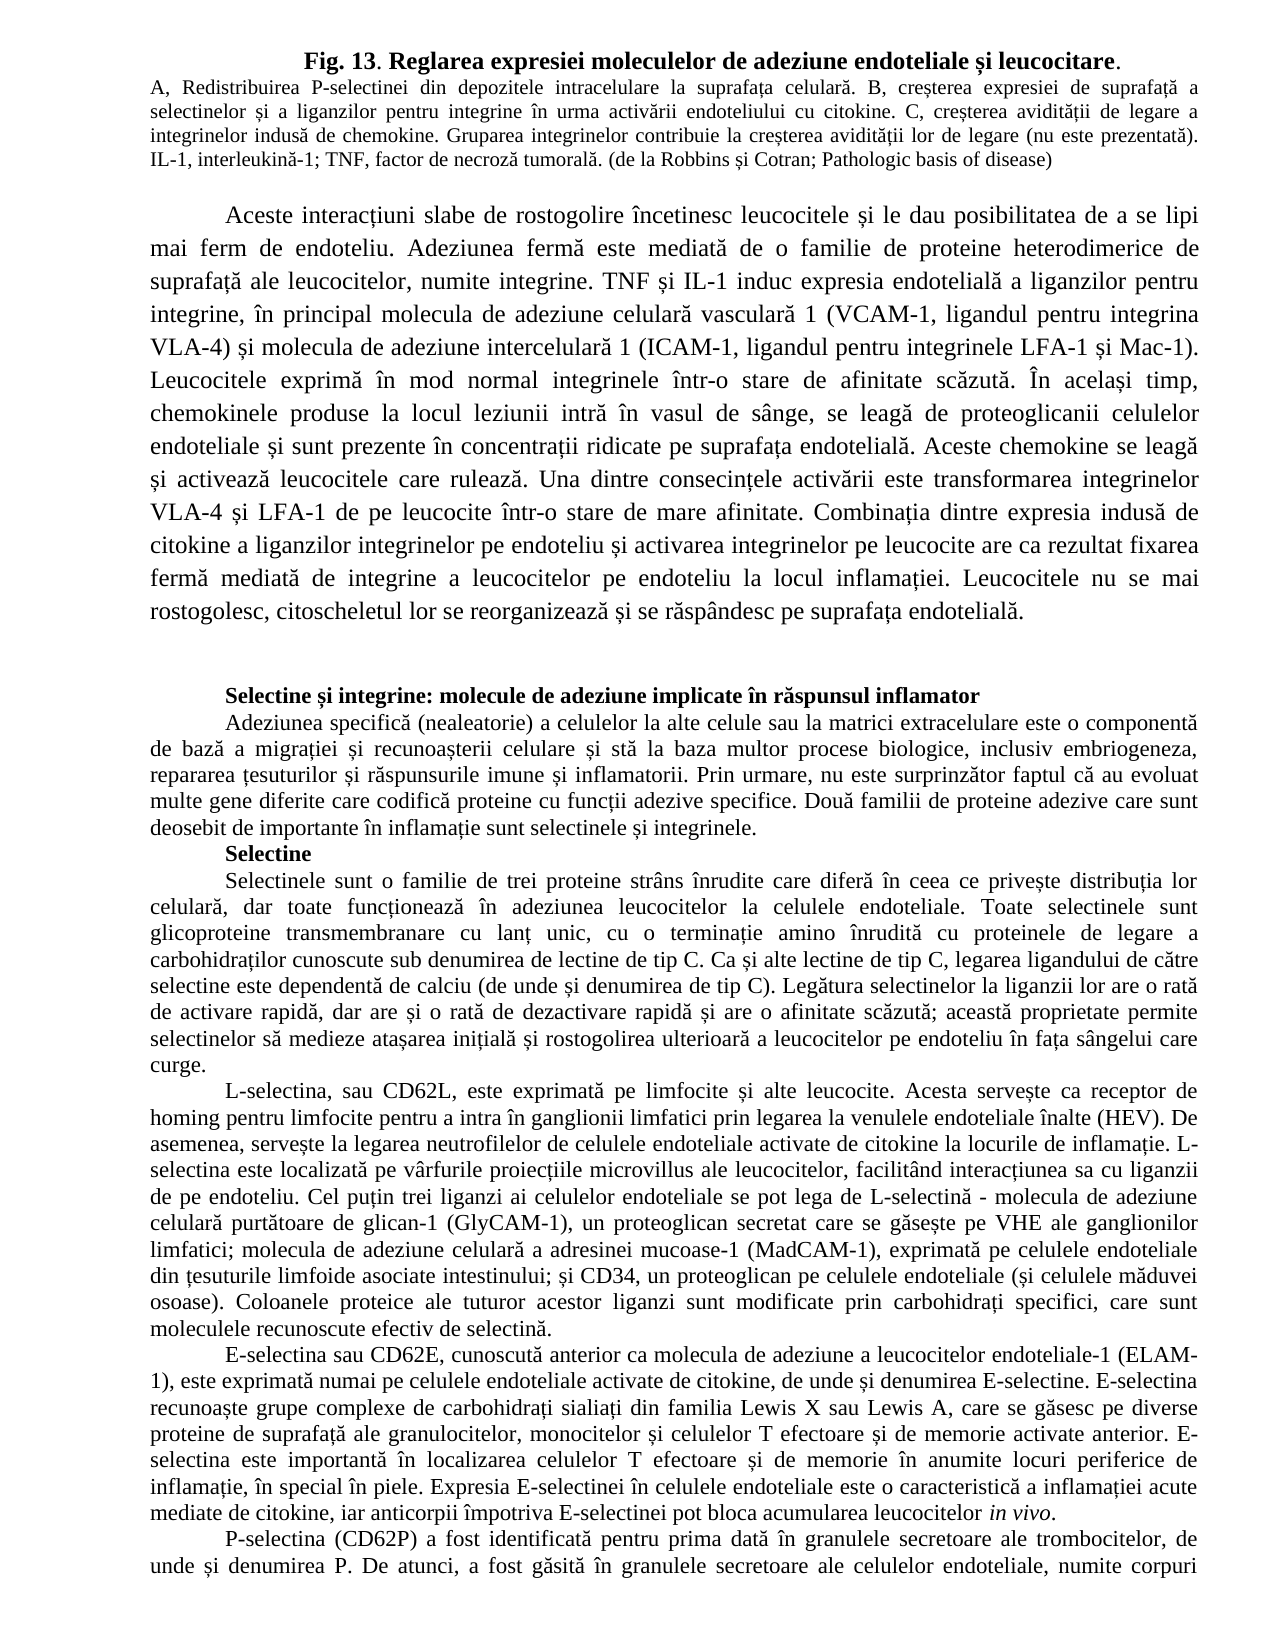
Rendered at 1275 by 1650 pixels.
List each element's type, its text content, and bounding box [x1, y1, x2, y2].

text E-selectina sau CD62E, cunoscută anterior ca molecula de adeziune a leucocitelor endoteliale-1 (ELAM-1), este exprimată numai pe celulele endoteliale activate de citokine, de unde și denumirea E-selectine. E-selectina recunoaște grupe complexe de carbohidrați sialiați din familia Lewis X sau Lewis A, care se găsesc pe diverse proteine de suprafață ale granulocitelor, monocitelor și celulelor T efectoare și de memorie activate anterior. E-selectina este importantă în localizarea celulelor T efectoare și de memorie în anumite locuri periferice de inflamație, în special în piele. Expresia E-selectinei în celulele endoteliale este o caracteristică a inflamației acute mediate de citokine, iar anticorpii împotriva E-selectinei pot bloca acumularea leucocitelor in vivo. [150, 1341, 1200, 1526]
text Selectinele sunt o familie de trei proteine strâns înrudite care diferă în ceea ce privește distribuția lor celulară, dar toate funcționează în adeziunea leucocitelor la celulele endoteliale. Toate selectinele sunt glicoproteine transmembranare cu lanț unic, cu o terminație amino înrudită cu proteinele de legare a carbohidraților cunoscute sub denumirea de lectine de tip C. Ca și alte lectine de tip C, legarea ligandului de către selectine este dependentă de calciu (de unde și denumirea de tip C). Legătura selectinelor la liganzii lor are o rată de activare rapidă, dar are și o rată de dezactivare rapidă și are o afinitate scăzută; această proprietate permite selectinelor să medieze atașarea inițială și rostogolirea ulterioară a leucocitelor pe endoteliu în fața sângelui care curge. [150, 867, 1200, 1077]
text L-selectina, sau CD62L, este exprimată pe limfocite și alte leucocite. Acesta servește ca receptor de homing pentru limfocite pentru a intra în ganglionii limfatici prin legarea la venulele endoteliale înalte (HEV). De asemenea, servește la legarea neutrofilelor de celulele endoteliale activate de citokine la locurile de inflamație. L-selectina este localizată pe vârfurile proiecțiile microvillus ale leucocitelor, facilitând interacțiunea sa cu liganzii de pe endoteliu. Cel puțin trei liganzi ai celulelor endoteliale se pot lega de L-selectină - molecula de adeziune celulară purtătoare de glican-1 (GlyCAM-1), un proteoglican secretat care se găsește pe VHE ale ganglionilor limfatici; molecula de adeziune celulară a adresinei mucoase-1 (MadCAM-1), exprimată pe celulele endoteliale din țesuturile limfoide asociate intestinului; și CD34, un proteoglican pe celulele endoteliale (și celulele măduvei osoase). Coloanele proteice ale tuturor acestor liganzi sunt modificate prin carbohidrați specifici, care sunt moleculele recunoscute efectiv de selectină. [150, 1077, 1200, 1341]
text Fig. 13. Reglarea expresiei moleculelor de adeziune endoteliale și leucocitare. [150, 46, 1200, 75]
text Aceste interacțiuni slabe de rostogolire încetinesc leucocitele și le dau posibilitatea de a se lipi mai ferm de endoteliu. Adeziunea fermă este mediată de o familie de proteine heterodimerice de suprafață ale leucocitelor, numite integrine. TNF și IL-1 induc expresia endotelială a liganzilor pentru integrine, în principal molecula de adeziune celulară vasculară 1 (VCAM-1, ligandul pentru integrina VLA-4) și molecula de adeziune intercelulară 1 (ICAM-1, ligandul pentru integrinele LFA-1 și Mac-1). Leucocitele exprimă în mod normal integrinele într-o stare de afinitate scăzută. În același timp, chemokinele produse la locul leziunii intră în vasul de sânge, se leagă de proteoglicanii celulelor endoteliale și sunt prezente în concentrații ridicate pe suprafața endotelială. Aceste chemokine se leagă și activează leucocitele care rulează. Una dintre consecințele activării este transformarea integrinelor VLA-4 și LFA-1 de pe leucocite într-o stare de mare afinitate. Combinația dintre expresia indusă de citokine a liganzilor integrinelor pe endoteliu și activarea integrinelor pe leucocite are ca rezultat fixarea fermă mediată de integrine a leucocitelor pe endoteliu la locul inflamației. Leucocitele nu se mai rostogolesc, citoscheletul lor se reorganizează și se răspândesc pe suprafața endotelială. [150, 200, 1200, 625]
text A, Redistribuirea P-selectinei din depozitele intracelulare la suprafața celulară. B, creșterea expresiei de suprafață a selectinelor și a liganzilor pentru integrine în urma activării endoteliului cu citokine. C, creșterea avidității de legare a integrinelor indusă de chemokine. Gruparea integrinelor contribuie la creșterea avidității lor de legare (nu este prezentată). IL-1, interleukină-1; TNF, factor de necroză tumorală. (de la Robbins și Cotran; Pathologic basis of disease) [150, 75, 1200, 171]
text Selectine [150, 840, 1200, 867]
text Selectine și integrine: molecule de adeziune implicate în răspunsul inflamator [150, 682, 1200, 708]
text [150, 1526, 1200, 1578]
text Adeziunea specifică (nealeatorie) a celulelor la alte celule sau la matrici extracelulare este o componentă de bază a migrației și recunoașterii celulare și stă la baza multor procese biologice, inclusiv embriogeneza, repararea țesuturilor și răspunsurile imune și inflamatorii. Prin urmare, nu este surprinzător faptul că au evoluat multe gene diferite care codifică proteine cu funcții adezive specifice. Două familii de proteine adezive care sunt deosebit de importante în inflamație sunt selectinele și integrinele. [150, 708, 1200, 840]
